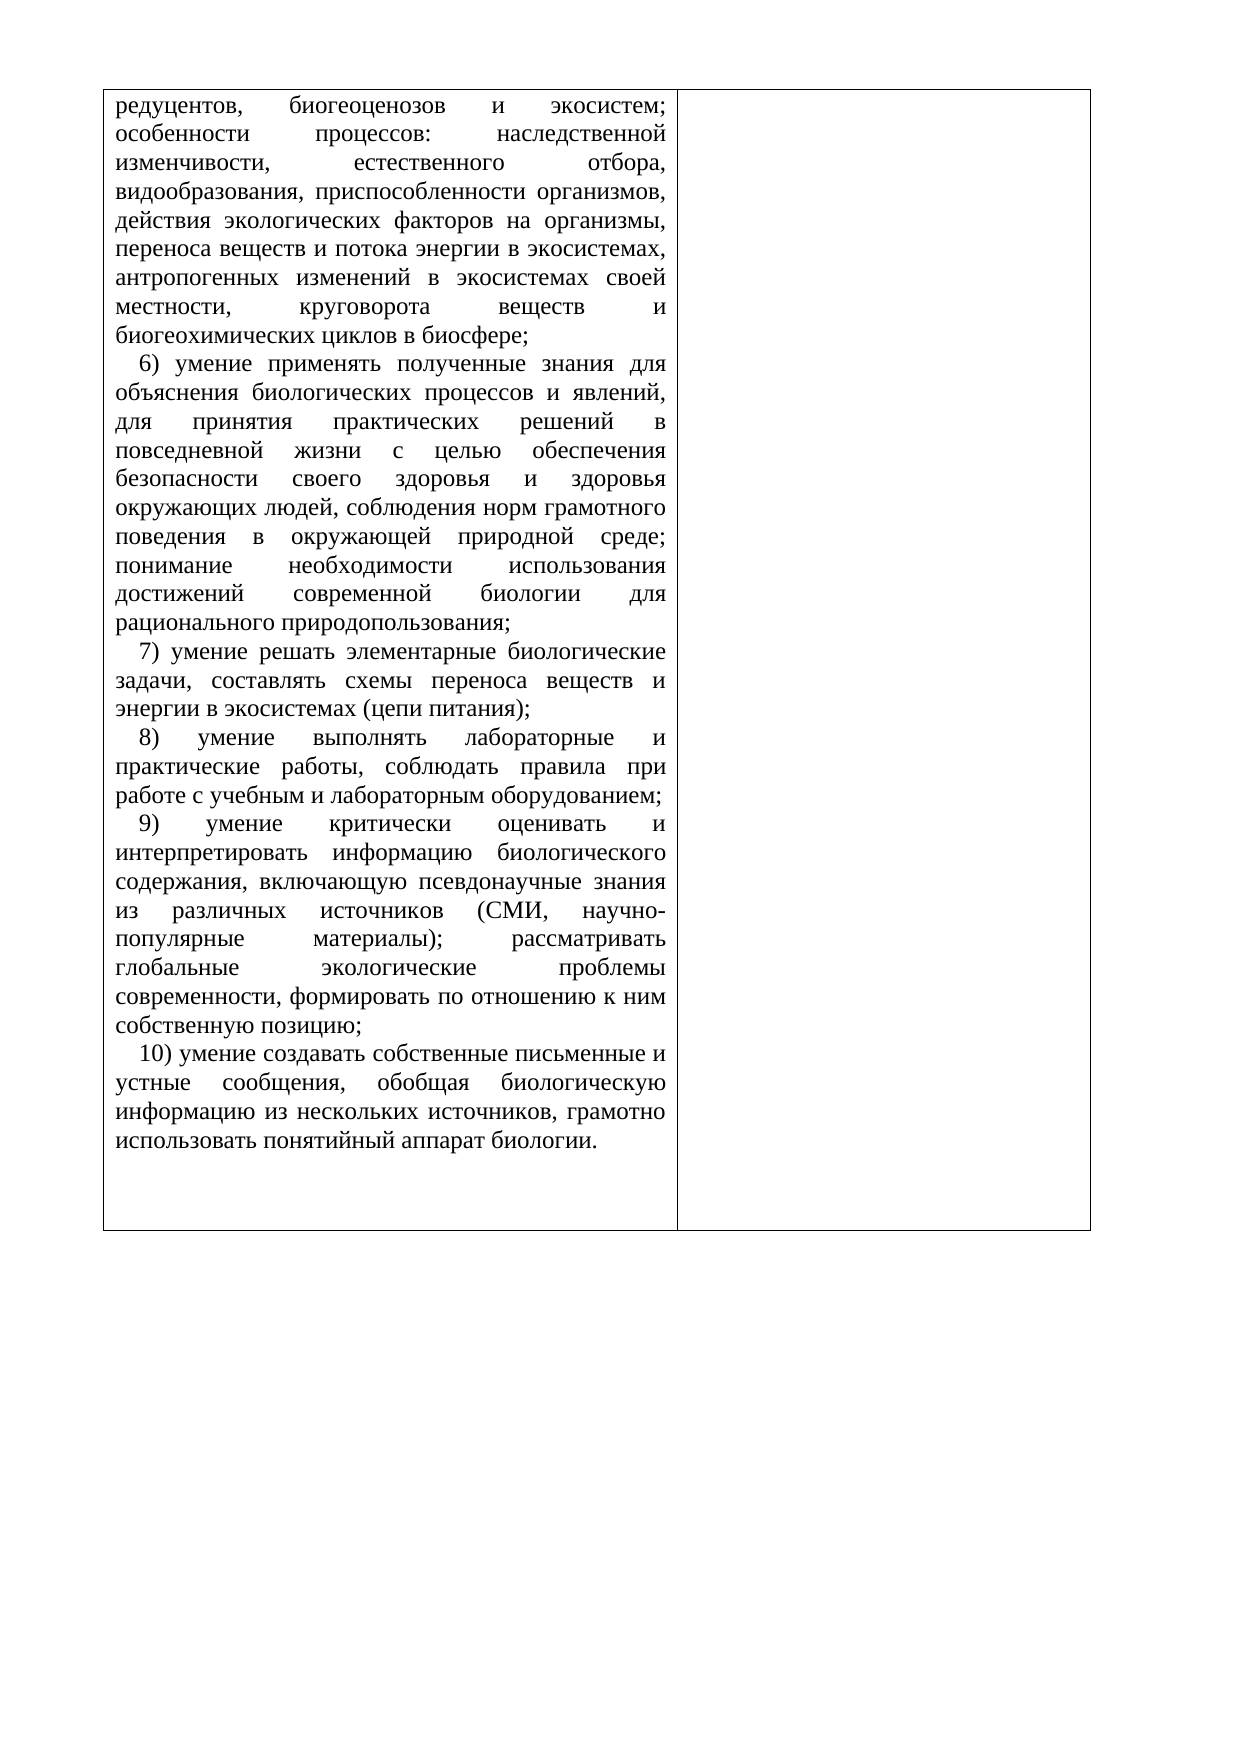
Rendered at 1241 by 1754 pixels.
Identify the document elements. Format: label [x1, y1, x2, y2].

table_cell [104, 90, 677, 1230]
table_cell [678, 90, 1090, 1230]
